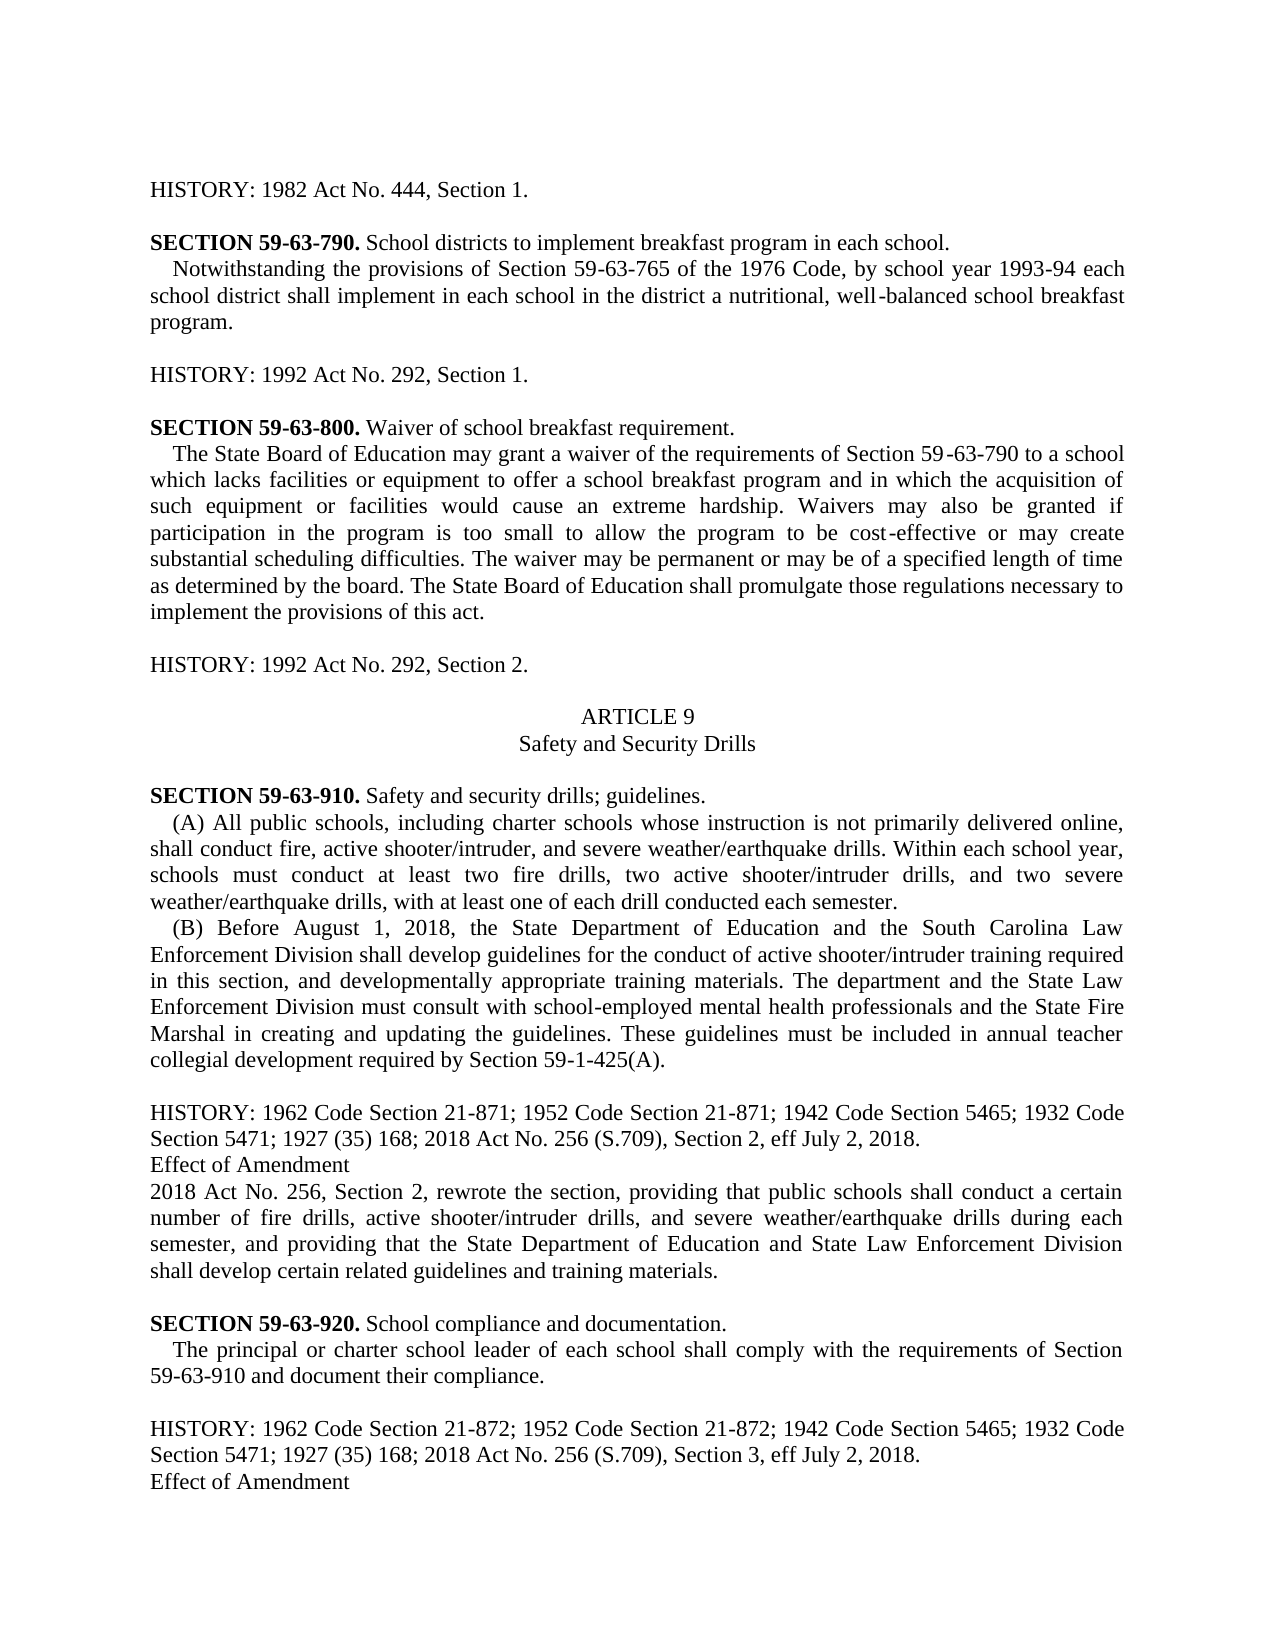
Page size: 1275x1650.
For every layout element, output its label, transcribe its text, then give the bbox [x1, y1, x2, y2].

text The principal or charter school leader of each school shall comply with the requirements of Section 59-63-910 and document their compliance. [150, 1336, 1125, 1389]
text HISTORY: 1962 Code Section 21-872; 1952 Code Section 21-872; 1942 Code Section 5465; 1932 Code Section 5471; 1927 (35) 168; 2018 Act No. 256 (S.709), Section 3, eff July 2, 2018. [150, 1415, 1125, 1468]
text SECTION 59-63-910. Safety and security drills; guidelines. [150, 782, 1125, 809]
text (B) Before August 1, 2018, the State Department of Education and the South Carolina Law Enforcement Division shall develop guidelines for the conduct of active shooter/intruder training required in this section, and developmentally appropriate training materials. The department and the State Law Enforcement Division must consult with school-employed mental health professionals and the State Fire Marshal in creating and updating the guidelines. These guidelines must be included in annual teacher collegial development required by Section 59-1-425(A). [150, 914, 1125, 1072]
text HISTORY: 1992 Act No. 292, Section 1. [150, 361, 1125, 387]
text SECTION 59-63-790. School districts to implement breakfast program in each school. [150, 229, 1125, 255]
text Notwithstanding the provisions of Section 59-63-765 of the 1976 Code, by school year 1993-94 each school district shall implement in each school in the district a nutritional, well-balanced school breakfast program. [150, 255, 1125, 334]
text HISTORY: 1982 Act No. 444, Section 1. [150, 176, 1125, 203]
text Safety and Security Drills [150, 730, 1125, 756]
text SECTION 59-63-920. School compliance and documentation. [150, 1309, 1125, 1336]
text HISTORY: 1992 Act No. 292, Section 2. [150, 651, 1125, 677]
text The State Board of Education may grant a waiver of the requirements of Section 59-63-790 to a school which lacks facilities or equipment to offer a school breakfast program and in which the acquisition of such equipment or facilities would cause an extreme hardship. Waivers may also be granted if participation in the program is too small to allow the program to be cost-effective or may create substantial scheduling difficulties. The waiver may be permanent or may be of a specified length of time as determined by the board. The State Board of Education shall promulgate those regulations necessary to implement the provisions of this act. [150, 440, 1125, 624]
text SECTION 59-63-800. Waiver of school breakfast requirement. [150, 413, 1125, 440]
text (A) All public schools, including charter schools whose instruction is not primarily delivered online, shall conduct fire, active shooter/intruder, and severe weather/earthquake drills. Within each school year, schools must conduct at least two fire drills, two active shooter/intruder drills, and two severe weather/earthquake drills, with at least one of each drill conducted each semester. [150, 809, 1125, 914]
text HISTORY: 1962 Code Section 21-871; 1952 Code Section 21-871; 1942 Code Section 5465; 1932 Code Section 5471; 1927 (35) 168; 2018 Act No. 256 (S.709), Section 2, eff July 2, 2018. [150, 1099, 1125, 1151]
text Effect of Amendment [150, 1151, 1125, 1178]
text ARTICLE 9 [150, 703, 1125, 730]
text 2018 Act No. 256, Section 2, rewrote the section, providing that public schools shall conduct a certain number of fire drills, active shooter/intruder drills, and severe weather/earthquake drills during each semester, and providing that the State Department of Education and State Law Enforcement Division shall develop certain related guidelines and training materials. [150, 1178, 1125, 1283]
text Effect of Amendment [150, 1468, 1125, 1494]
